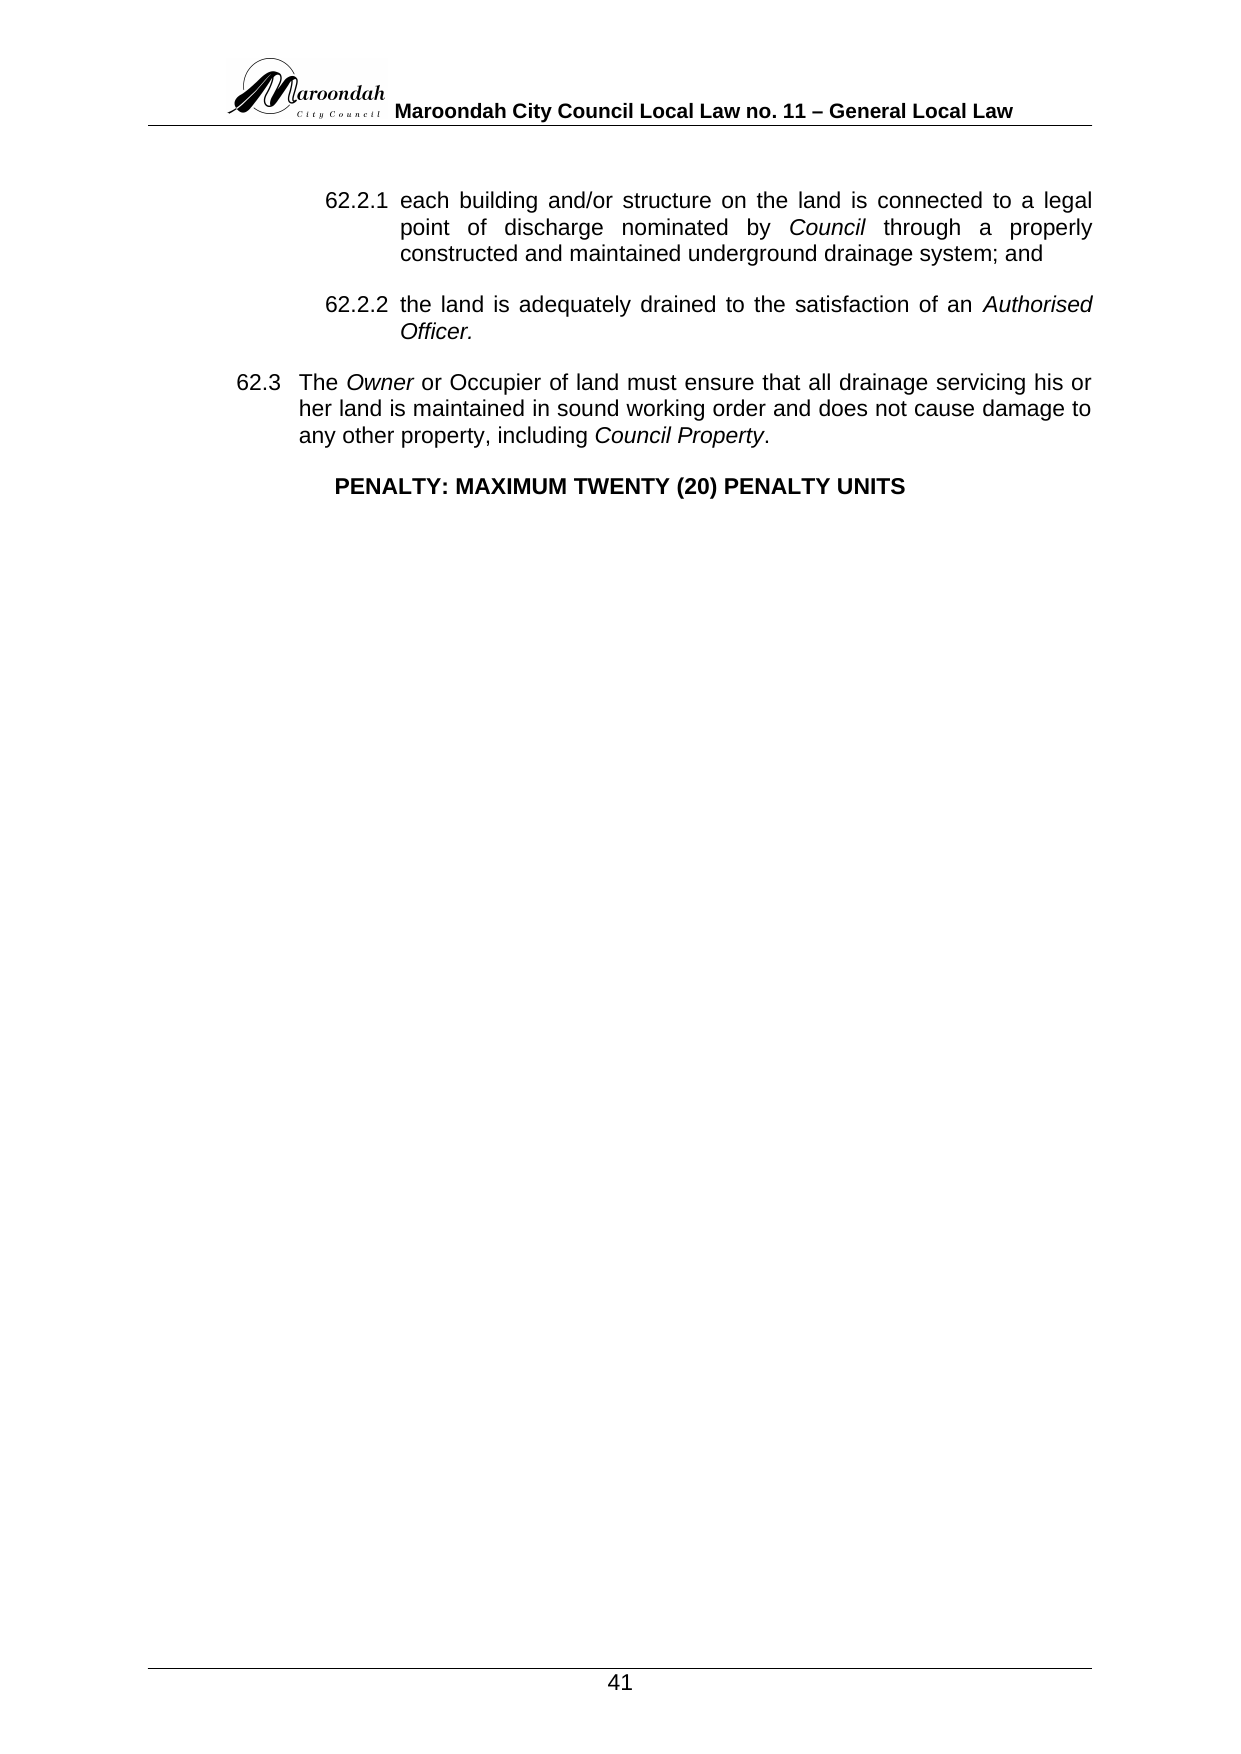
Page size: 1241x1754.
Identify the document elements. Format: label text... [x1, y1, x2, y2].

text PENALTY: MAXIMUM TWENTY (20) PENALTY UNITS [148, 473, 1092, 499]
picture [226, 58, 388, 119]
list The Owner or Occupier of land must ensure that all drainage servicing his or her land is maintained in sound working order and does not cause damage to any other property, including Council Property. [236, 369, 1092, 448]
list each building and/or structure on the land is connected to a legal point of discharge nominated by Council through a properly constructed and maintained underground drainage system; and [325, 187, 1092, 266]
list the land is adequately drained to the satisfaction of an Authorised Officer. [325, 291, 1092, 344]
